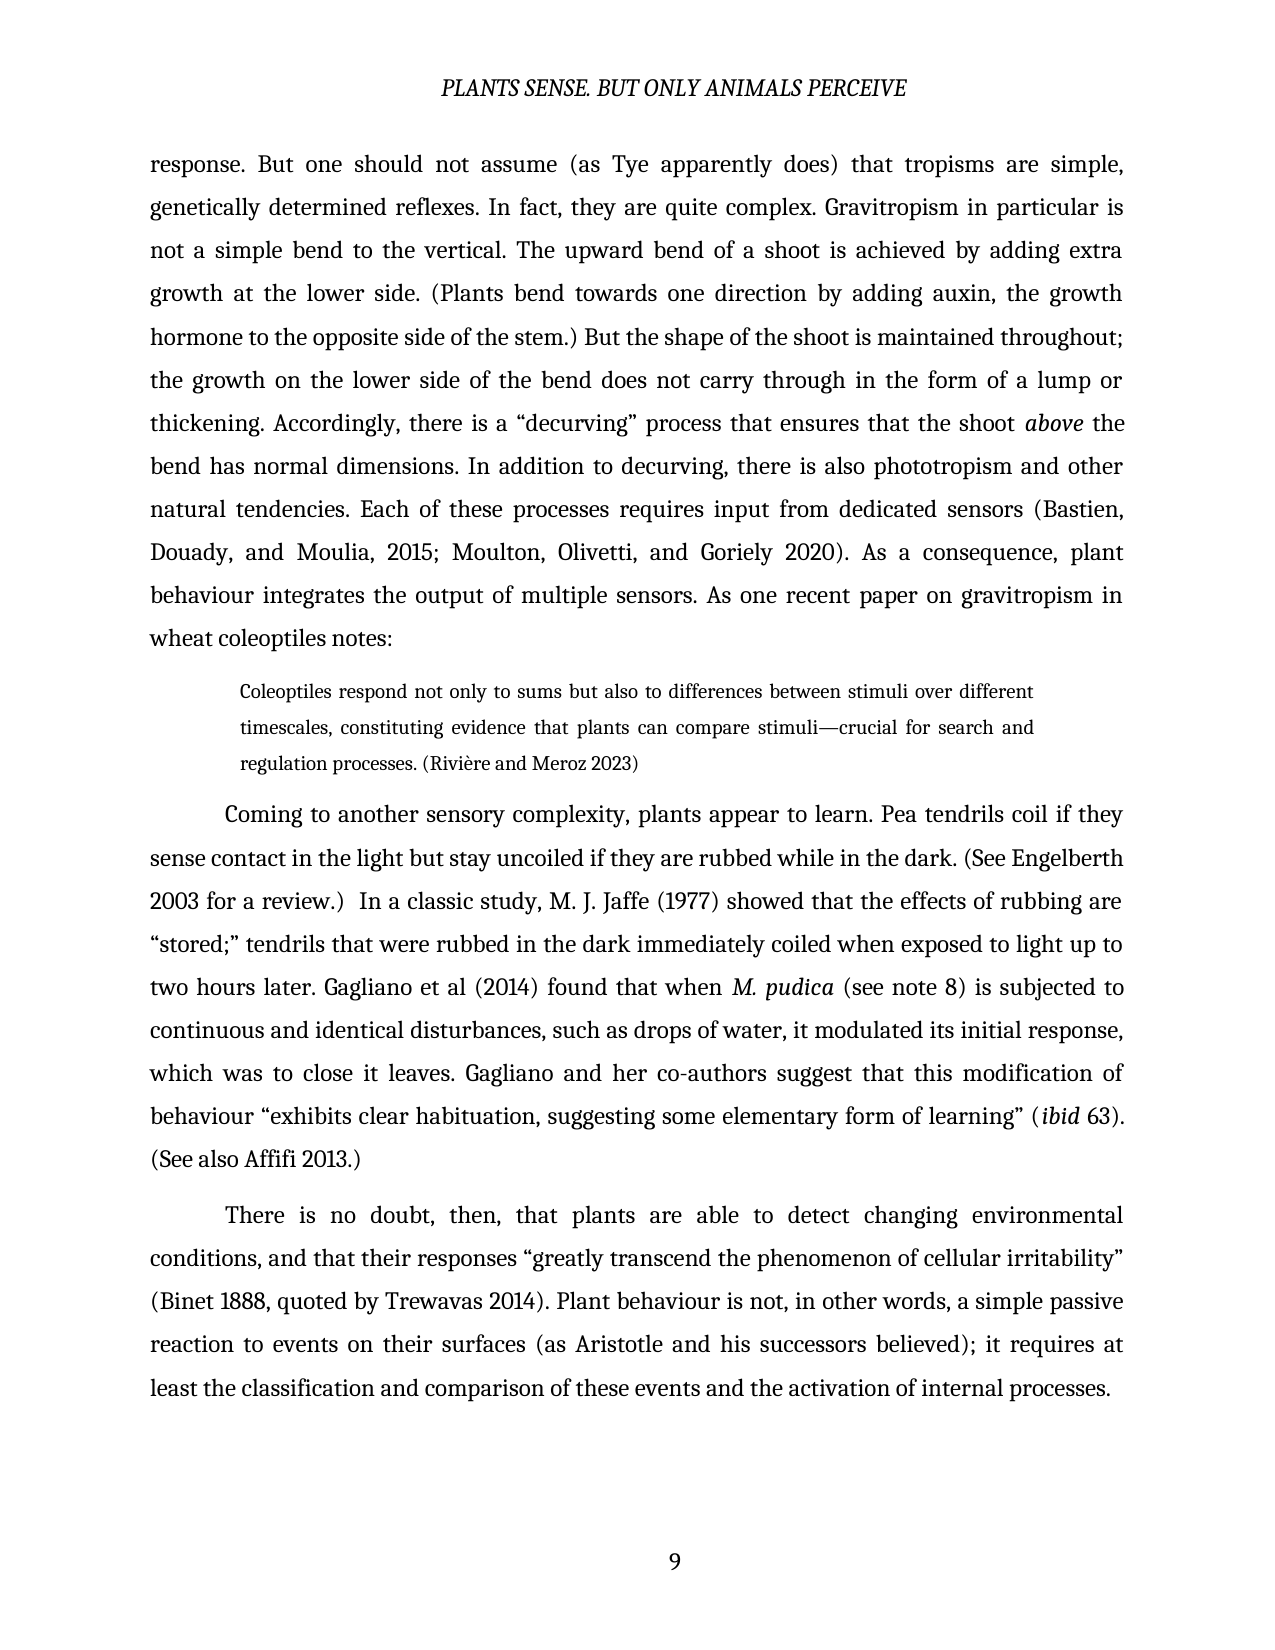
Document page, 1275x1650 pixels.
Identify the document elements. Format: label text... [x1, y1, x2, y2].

text There is no doubt, then, that plants are able to detect changing environmental conditions, and that their responses “greatly transcend the phenomenon of cellular irritability” (Binet 1888, quoted by Trewavas 2014). Plant behaviour is not, in other words, a simple passive reaction to events on their surfaces (as Aristotle and his successors believed); it requires at least the classification and comparison of these events and the activation of internal processes. [150, 1201, 1125, 1402]
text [150, 150, 1125, 653]
text Coleoptiles respond not only to sums but also to differences between stimuli over different timescales, constituting evidence that plants can compare stimuli—crucial for search and regulation processes. (Rivière and Meroz 2023) [240, 680, 1035, 776]
text Coming to another sensory complexity, plants appear to learn. Pea tendrils coil if they sense contact in the light but stay uncoiled if they are rubbed while in the dark. (See Engelberth 2003 for a review.) In a classic study, M. J. Jaffe (1977) showed that the effects of rubbing are “stored;” tendrils that were rubbed in the dark immediately coiled when exposed to light up to two hours later. Gagliano et al (2014) found that when M. pudica (see note 8) is subjected to continuous and identical disturbances, such as drops of water, it modulated its initial response, which was to close it leaves. Gagliano and her co-authors suggest that this modification of behaviour “exhibits clear habituation, suggesting some elementary form of learning” (ibid 63). (See also Affifi 2013.) [150, 800, 1125, 1174]
